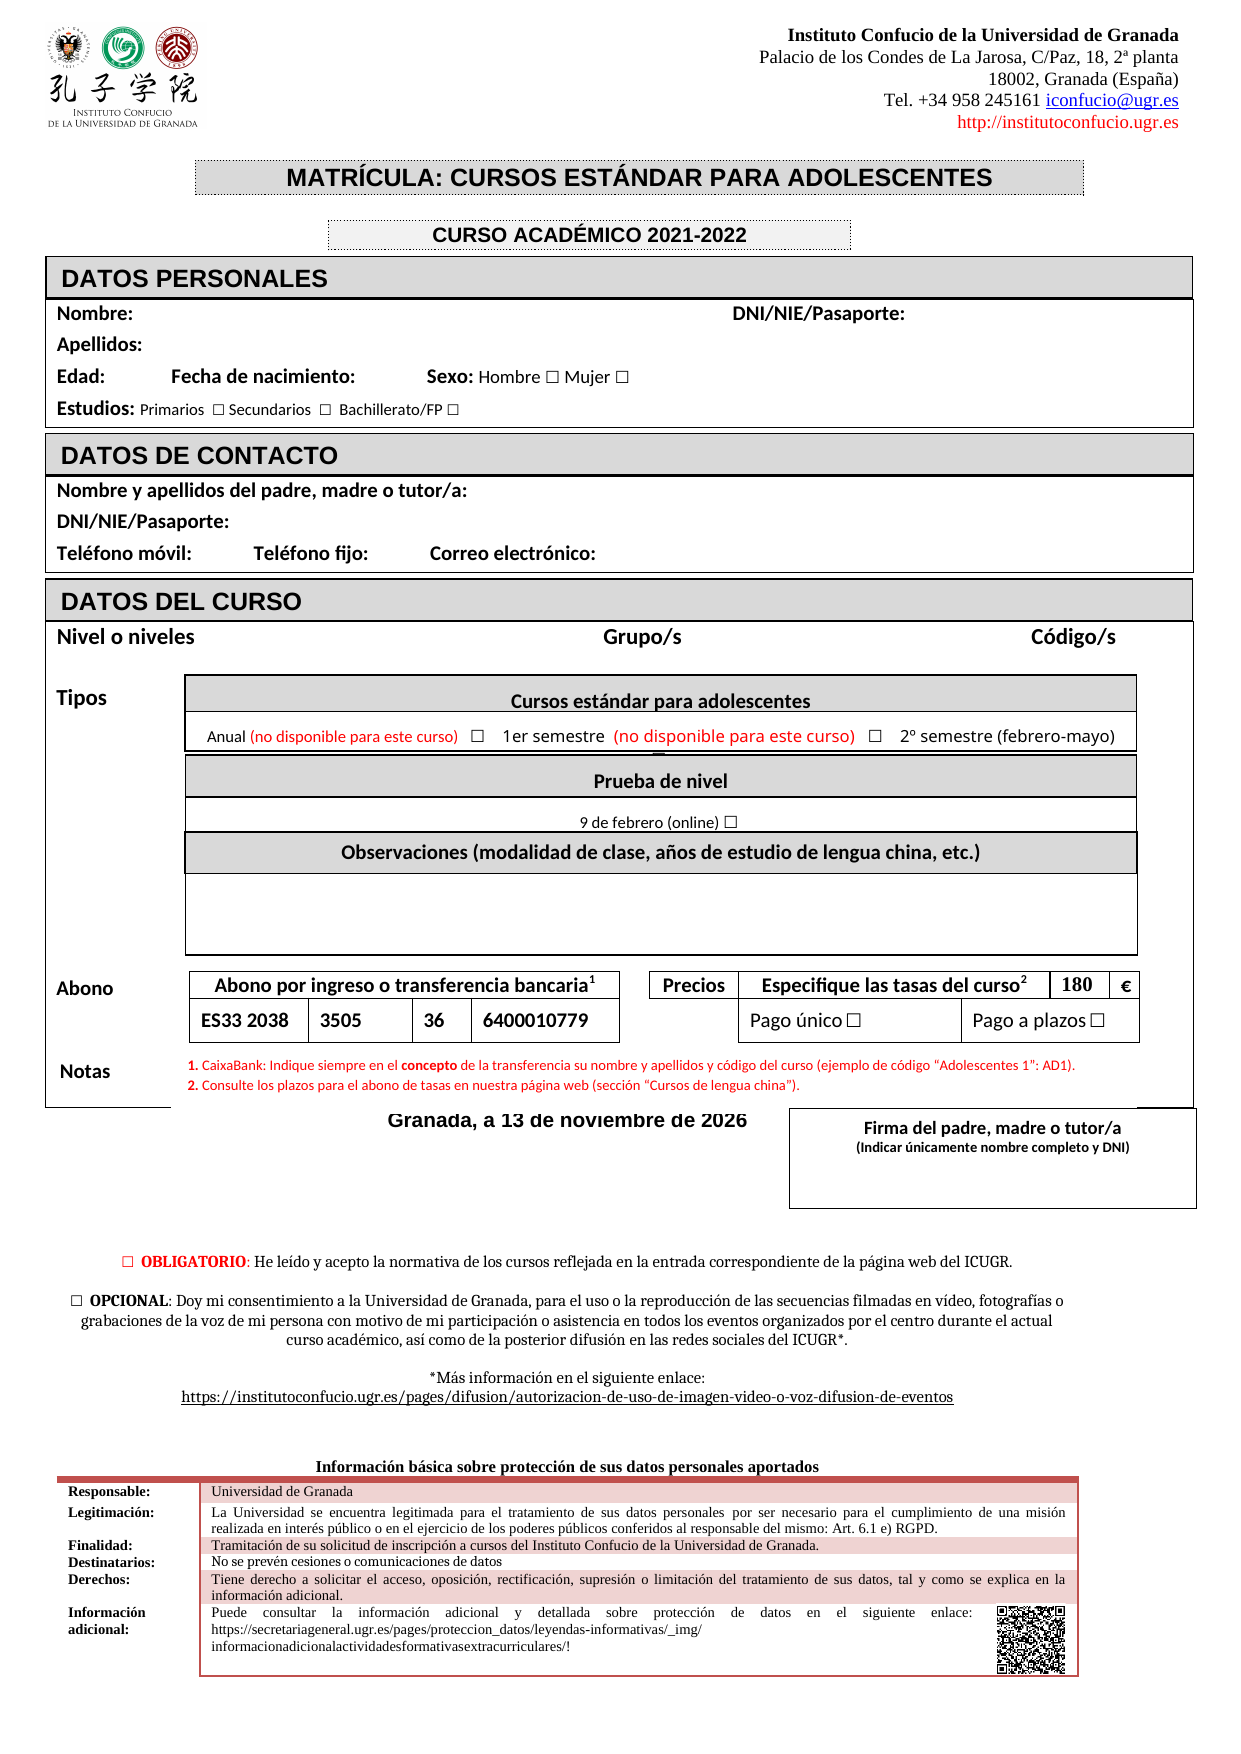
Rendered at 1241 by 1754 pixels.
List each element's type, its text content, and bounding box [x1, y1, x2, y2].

table_header DNI/NIE/Pasaporte: [721, 300, 1193, 395]
table_cell Legitimación: [57, 1503, 199, 1537]
picture [996, 1603, 1066, 1675]
table_cell Tramitación de su solicitud de inscripción a cursos del Instituto Confucio de la Universidad de Granada. [201, 1537, 1077, 1554]
table_header Nombre: Apellidos: Edad: Fecha de nacimiento: Sexo: Hombre Mujer [46, 300, 721, 395]
table_cell Destinatarios: [57, 1554, 199, 1570]
table_cell No se prevén cesiones o comunicaciones de datos [201, 1554, 1077, 1570]
table_header Nombre y apellidos del padre, madre o tutor/a: DNI/NIE/Pasaporte: Teléfono móvil: Teléfono fijo: Correo electrónico: [46, 477, 1193, 572]
table_cell [985, 1604, 996, 1674]
table_cell Información adicional: [57, 1604, 199, 1674]
picture [45, 22, 208, 129]
table_header OBLIGATORIO: He leído y acepto la normativa de los cursos reflejada en la entrada correspondiente de la página web del ICUGR. OPCIONAL: Doy mi consentimiento a la Universidad de Granada, para el uso o la reproducción de las secuencias filmadas en vídeo, fotografías o grabaciones de la voz de mi persona con motivo de mi participación o asistencia en todos los eventos organizados por el centro durante el actual curso académico, así como de la posterior difusión en las redes sociales del ICUGR*. *Más información en el siguiente enlace: https://institutoconfucio.ugr.es/pages/difusion/autorizacion-de-uso-de-imagen-video-o-voz-difusion-de-eventos Información básica sobre protección de sus datos personales aportados [57, 1156, 1078, 1476]
table_header Nivel o niveles Grupo/s Código/s [46, 622, 1193, 1107]
table_cell Finalidad: [57, 1537, 199, 1554]
table_cell Universidad de Granada [201, 1483, 1077, 1503]
table_cell Tiene derecho a solicitar el acceso, oposición, rectificación, supresión o limitación del tratamiento de sus datos, tal y como se explica en la información adicional. [201, 1570, 1077, 1604]
text CURSO ACADÉMICO 2021-2022 [328, 220, 851, 250]
table_cell Puede consultar la información adicional y detallada sobre protección de datos en el siguiente enlace: https://secretariageneral.ugr.es/pages/proteccion_datos/leyendas-informativas/_img/informacionadicionalactividadesformativasextracurriculares/! [201, 1604, 985, 1674]
table_cell [1066, 1604, 1077, 1674]
table_cell La Universidad se encuentra legitimada para el tratamiento de sus datos personales por ser necesario para el cumplimiento de una misión realizada en interés público o en el ejercicio de los poderes públicos conferidos al responsable del mismo: Art. 6.1 e) RGPD. [201, 1503, 1077, 1537]
table_cell Estudios: Primarios Secundarios Bachillerato/FP [46, 395, 1193, 427]
text Granada, a 20 de enero de 2022 [57, 1108, 789, 1132]
table_cell Derechos: [57, 1570, 199, 1604]
text MATRÍCULA: CURSOS ESTÁNDAR PARA ADOLESCENTES [195, 160, 1084, 195]
table_cell Responsable: [57, 1483, 199, 1503]
